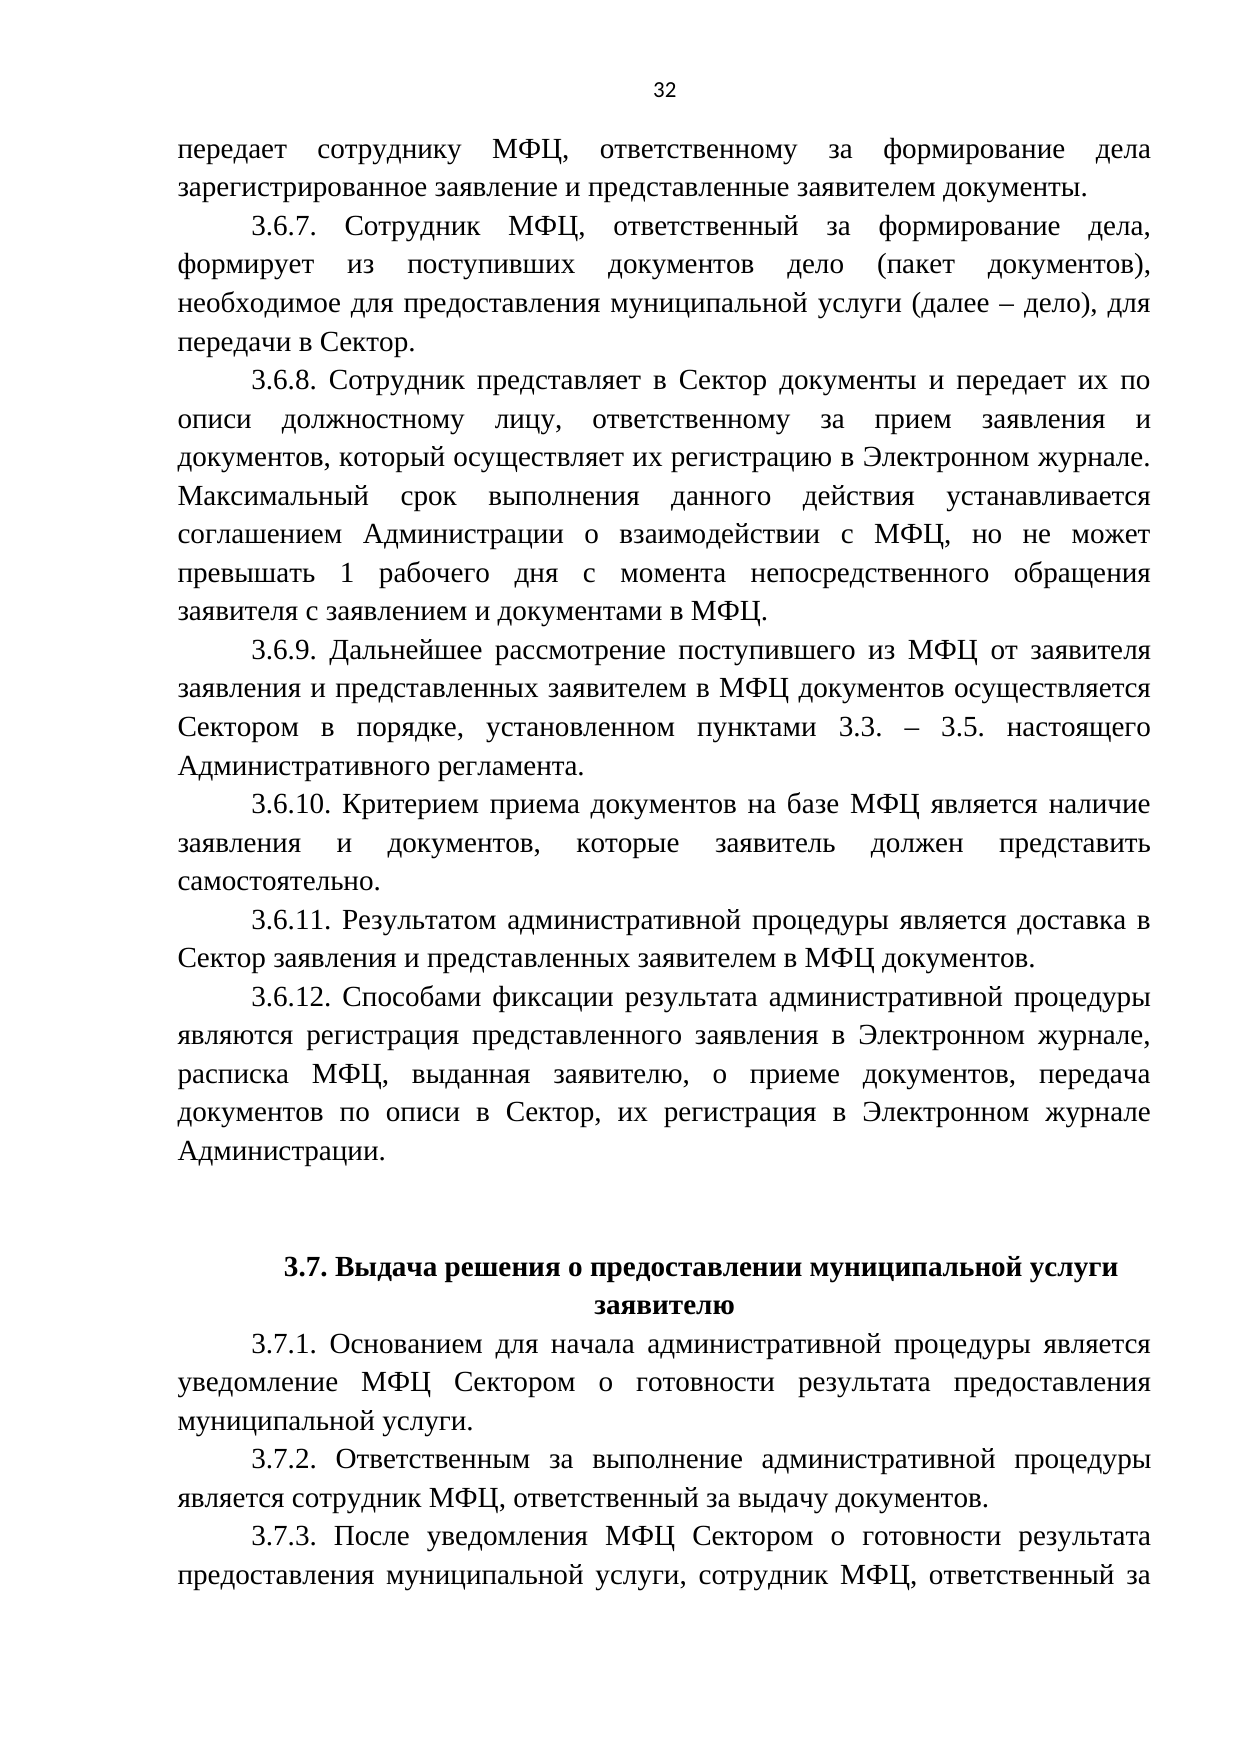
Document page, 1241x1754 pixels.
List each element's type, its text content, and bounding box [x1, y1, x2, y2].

text 3.6.12. Способами фиксации результата административной процедуры являются регистрация представленного заявления в Электронном журнале, расписка МФЦ, выданная заявителю, о приеме документов, передача документов по описи в Сектор, их регистрация в Электронном журнале Администрации. [177, 979, 1152, 1167]
text 3.6.8. Сотрудник представляет в Сектор документы и передает их по описи должностному лицу, ответственному за прием заявления и документов, который осуществляет их регистрацию в Электронном журнале. Максимальный срок выполнения данного действия устанавливается соглашением Администрации о взаимодействии с МФЦ, но не может превышать 1 рабочего дня с момента непосредственного обращения заявителя с заявлением и документами в МФЦ. [177, 362, 1152, 627]
text 3.7.2. Ответственным за выполнение административной процедуры является сотрудник МФЦ, ответственный за выдачу документов. [177, 1441, 1152, 1513]
text 3.7.1. Основанием для начала административной процедуры является уведомление МФЦ Сектором о готовности результата предоставления муниципальной услуги. [177, 1326, 1152, 1436]
text 3.6.9. Дальнейшее рассмотрение поступившего из МФЦ от заявителя заявления и представленных заявителем в МФЦ документов осуществляется Сектором в порядке, установленном пунктами 3.3. – 3.5. настоящего Административного регламента. [177, 632, 1152, 781]
text 3.6.10. Критерием приема документов на базе МФЦ является наличие заявления и документов, которые заявитель должен представить самостоятельно. [177, 786, 1152, 897]
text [177, 1518, 1152, 1591]
text 3.6.11. Результатом административной процедуры является доставка в Сектор заявления и представленных заявителем в МФЦ документов. [177, 902, 1152, 974]
text 3.7. Выдача решения о предоставлении муниципальной услуги заявителю [177, 1249, 1152, 1321]
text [177, 131, 1152, 203]
text 3.6.7. Сотрудник МФЦ, ответственный за формирование дела, формирует из поступивших документов дело (пакет документов), необходимое для предоставления муниципальной услуги (далее – дело), для передачи в Сектор. [177, 208, 1152, 357]
